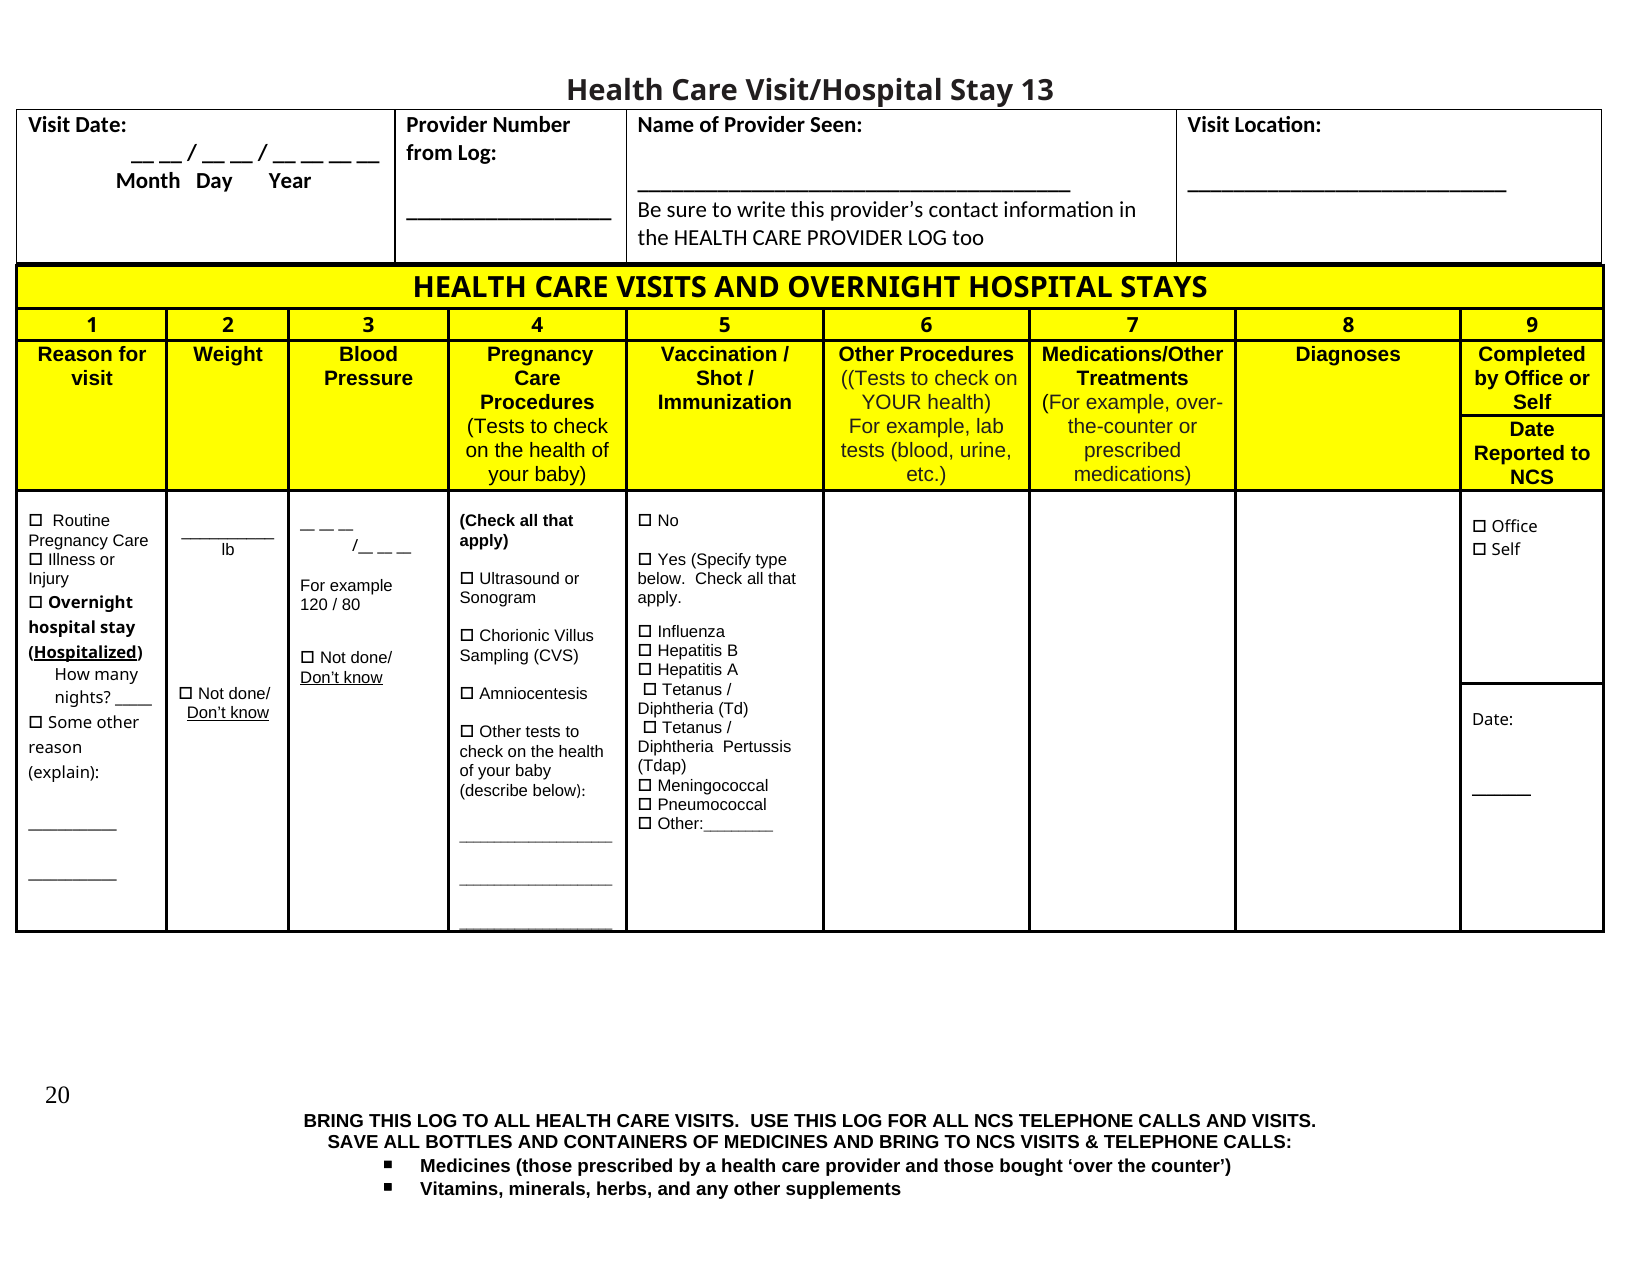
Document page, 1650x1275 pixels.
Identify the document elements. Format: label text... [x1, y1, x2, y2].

table_cell 8 [1237, 310, 1459, 339]
table_header HEALTH CARE VISITS AND OVERNIGHT HOSPITAL STAYS [18, 267, 1602, 307]
table_cell 2 [168, 310, 287, 339]
table_cell Date: ________ [1462, 685, 1602, 929]
table_cell 4 [450, 310, 625, 339]
table_cell 6 [825, 310, 1028, 339]
table_cell 3 [290, 310, 447, 339]
table_cell [1031, 492, 1234, 929]
table_cell Weight [168, 342, 287, 489]
text Health Care Visit/Hospital Stay 13 [45, 70, 1575, 109]
table_cell 5 [628, 310, 822, 339]
table_header Provider Number from Log: __________________ [396, 110, 626, 262]
table_cell (Check all that apply) Ultrasound or Sonogram Chorionic Villus Sampling (CVS) Amniocentesis Other tests to check on the health of your baby (describe below): ______________________ ______________________ ______________________ [450, 492, 625, 929]
table_cell Blood Pressure [290, 342, 447, 489]
table_cell Routine Pregnancy Care Illness or Injury Overnight hospital stay (Hospitalized) How many nights? _____ Some other reason (explain): ____________ ____________ [18, 492, 165, 929]
table_cell 9 [1462, 310, 1602, 339]
table_cell 7 [1031, 310, 1234, 339]
table_cell Reason for visit [18, 342, 165, 489]
table_cell Medications/Other Treatments (For example, over-the-counter or prescribed medications) [1031, 342, 1234, 489]
table_cell Pregnancy Care Procedures (Tests to check on the health of your baby) [450, 342, 625, 489]
table_cell Office Self [1462, 492, 1602, 682]
table_cell No Yes (Specify type below. Check all that apply. Influenza Hepatitis B Hepatitis A Tetanus / Diphtheria (Td) Tetanus / Diphtheria Pertussis (Tdap) Meningococcal Pneumococcal Other:__________ [628, 492, 822, 929]
table_cell __________ lb Not done/ Don’t know [168, 492, 287, 929]
table_header Name of Provider Seen: ______________________________________ Be sure to write this provider’s contact information in the HEALTH CARE PROVIDER LOG too [627, 110, 1176, 262]
table_cell Other Procedures ((Tests to check on YOUR health) For example, lab tests (blood, urine, etc.) [825, 342, 1028, 489]
table_cell [1237, 492, 1459, 929]
table_cell Completed by Office or Self [1462, 342, 1602, 414]
table_header Visit Date: __ __ / __ __ / __ __ __ __ Month Day Year [17, 110, 394, 262]
table_header Visit Location: ____________________________ [1177, 110, 1601, 262]
table_cell Vaccination / Shot / Immunization [628, 342, 822, 489]
table_cell [825, 492, 1028, 929]
table_cell Diagnoses [1237, 342, 1459, 489]
table_cell 1 [18, 310, 165, 339]
table_cell __ __ __ /__ __ __ For example 120 / 80 Not done/ Don’t know [290, 492, 447, 929]
table_cell Date Reported to [1462, 417, 1602, 489]
